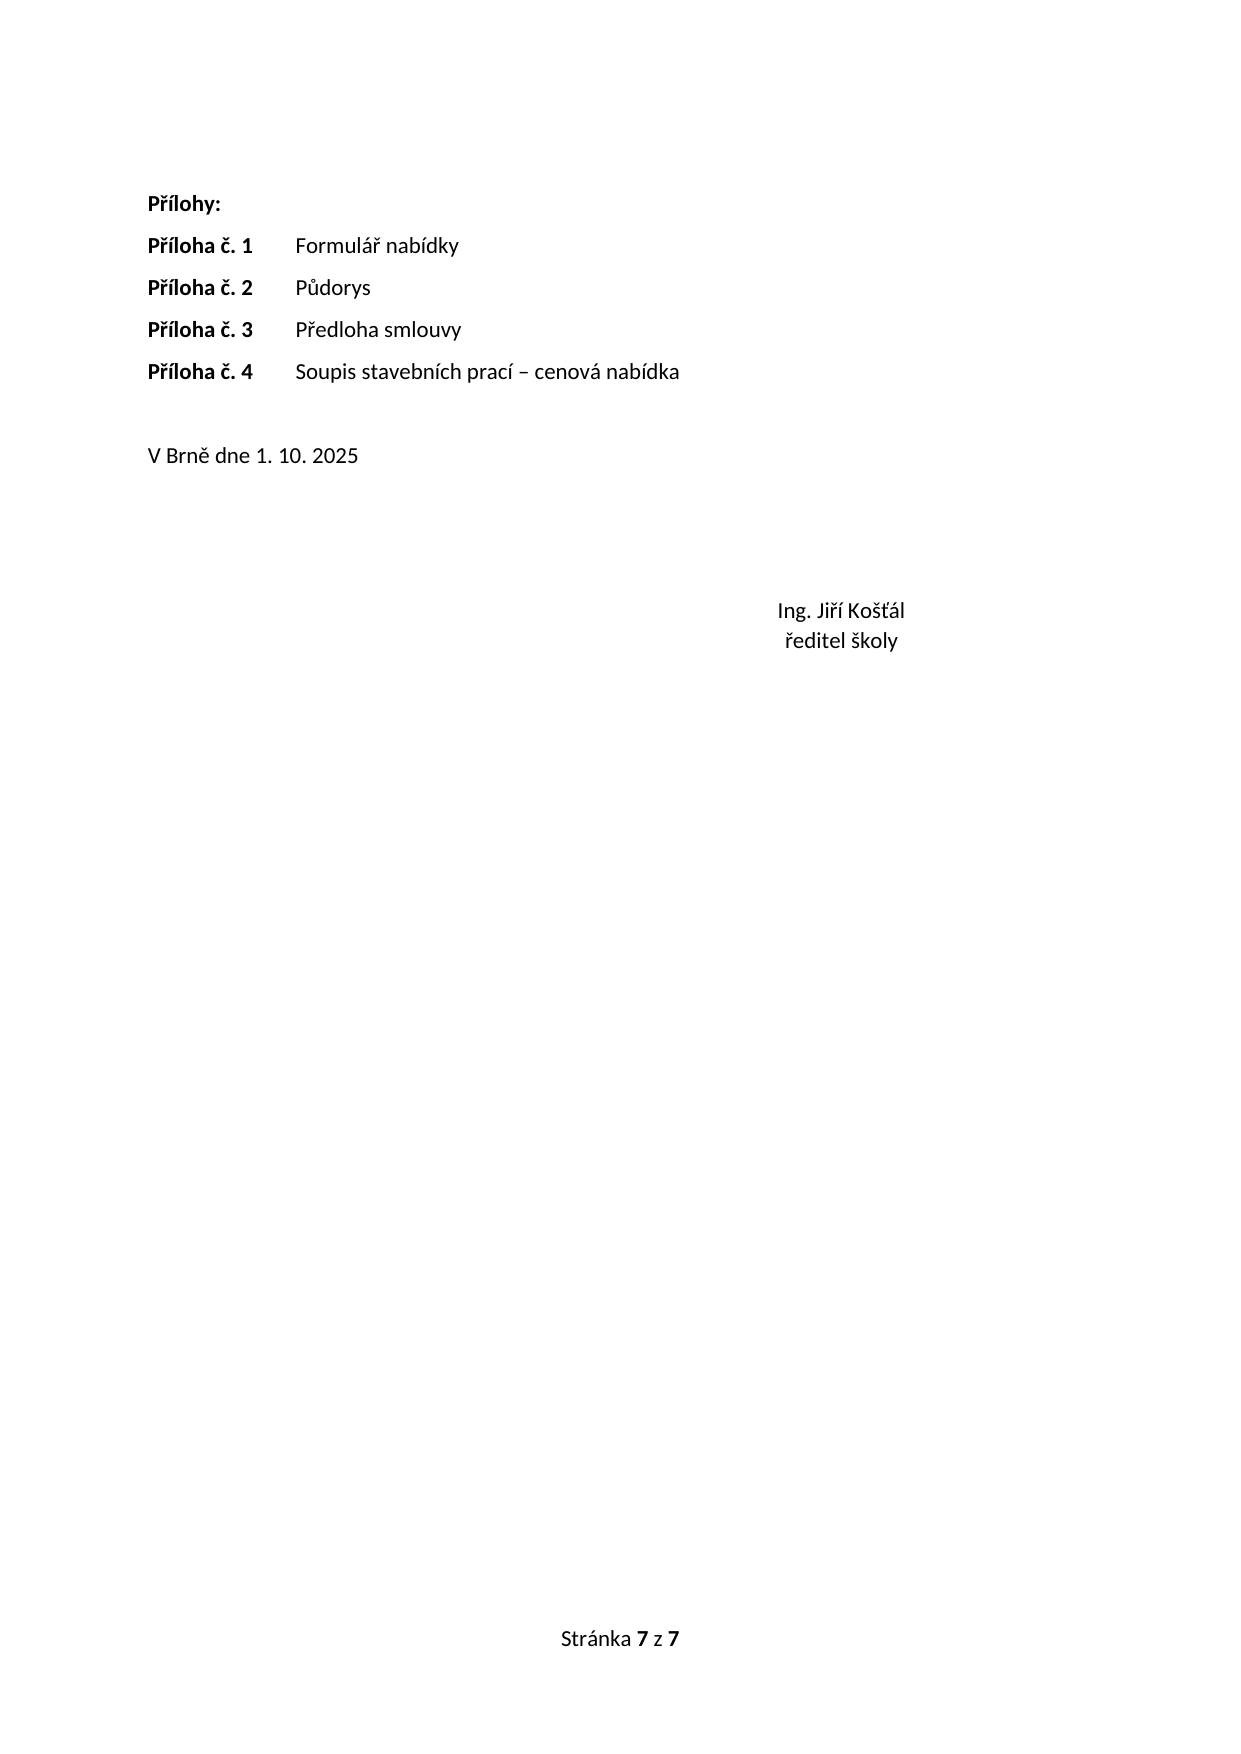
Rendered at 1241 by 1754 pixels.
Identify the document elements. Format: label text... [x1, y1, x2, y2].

text Formulář nabídky [148, 231, 1093, 259]
text Ing. Jiří Košťál [148, 596, 1093, 624]
text Soupis stavebních prací – cenová nabídka [148, 357, 1093, 385]
text Předloha smlouvy [148, 315, 1093, 343]
text ředitel školy [148, 626, 1093, 654]
text V Brně dne 1. 10. 2025 [148, 441, 1093, 469]
text Přílohy: [148, 189, 1093, 217]
text Půdorys [148, 273, 1093, 301]
